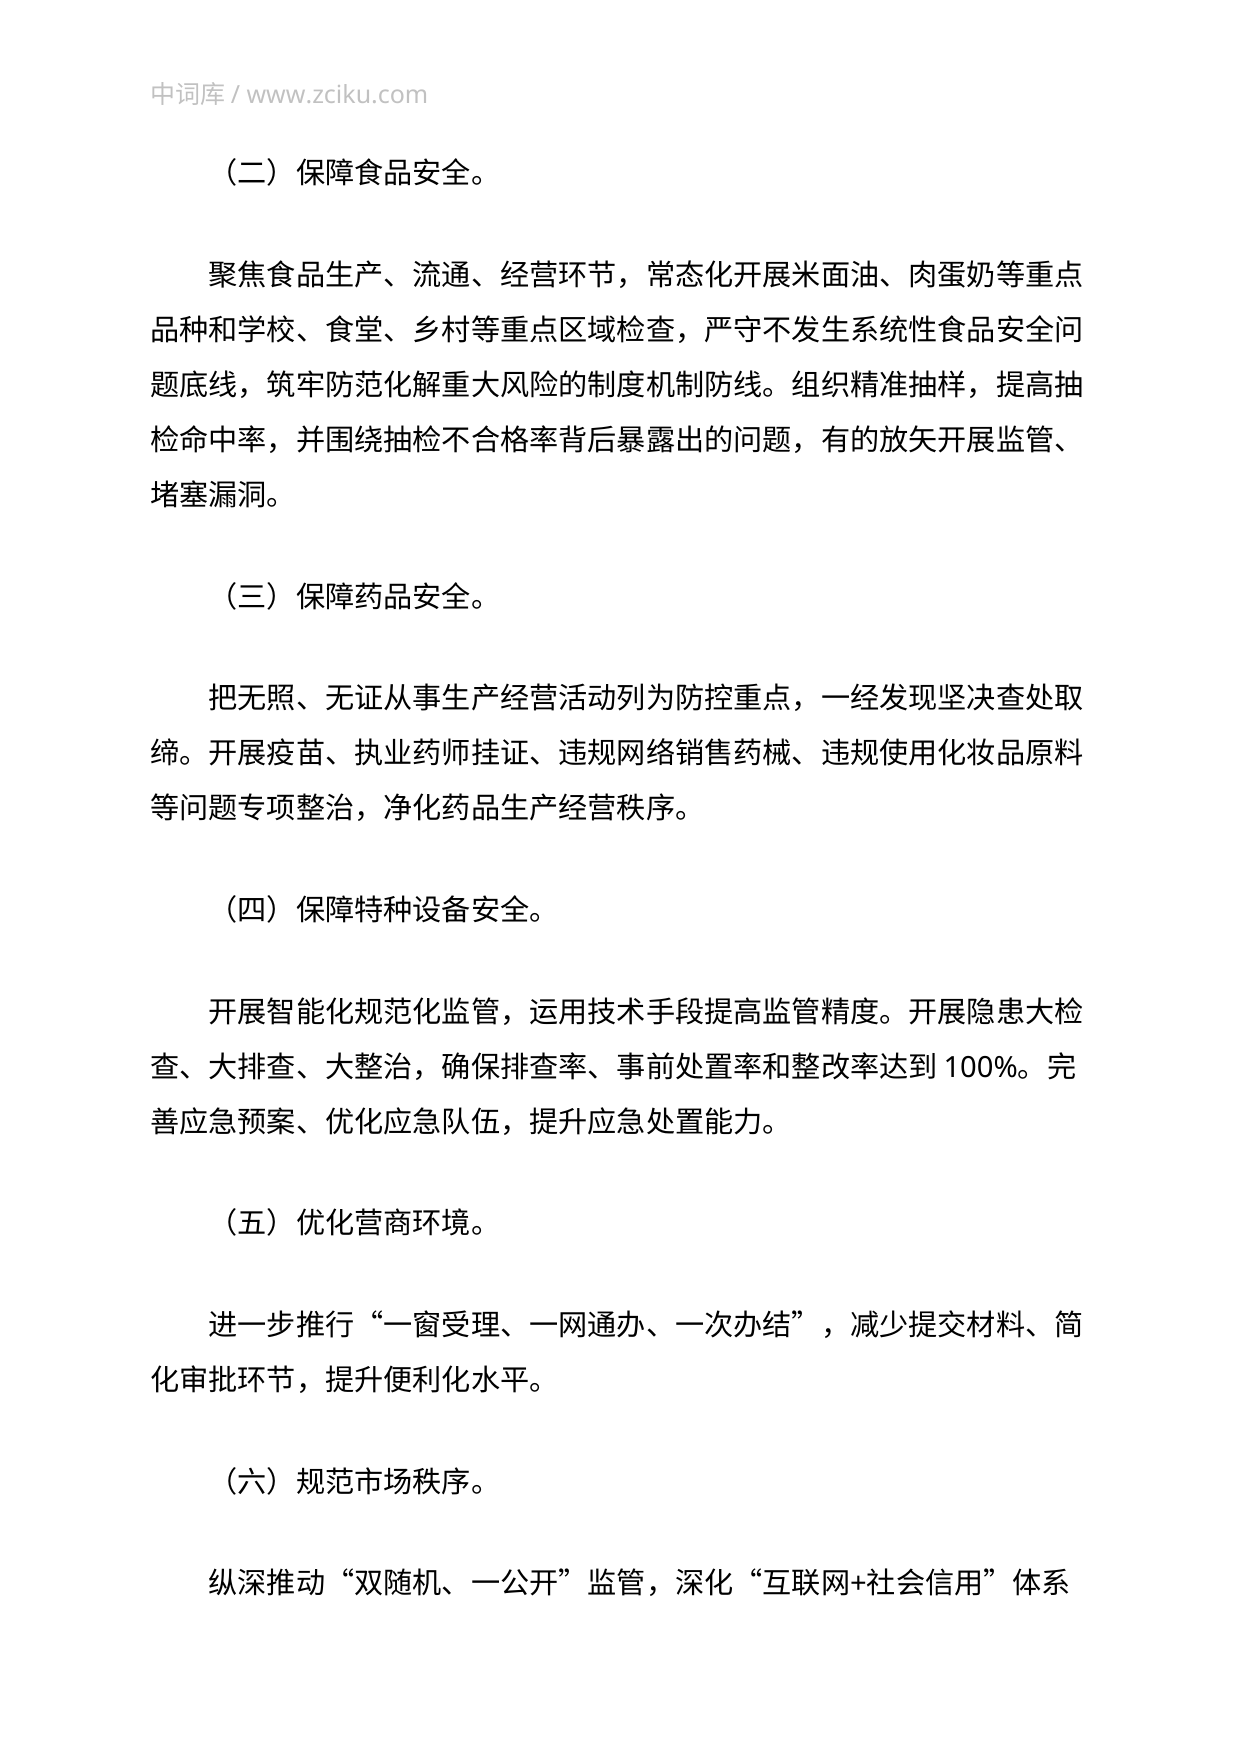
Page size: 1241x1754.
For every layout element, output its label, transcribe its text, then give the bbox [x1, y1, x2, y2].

text （四）保障特种设备安全。 [150, 886, 1090, 929]
text 进一步推行“一窗受理、一网通办、一次办结”，减少提交材料、简化审批环节，提升便利化水平。 [150, 1302, 1090, 1399]
text 把无照、无证从事生产经营活动列为防控重点，一经发现坚决查处取缔。开展疫苗、执业药师挂证、违规网络销售药械、违规使用化妆品原料等问题专项整治，净化药品生产经营秩序。 [150, 675, 1090, 827]
text 开展智能化规范化监管，运用技术手段提高监管精度。开展隐患大检查、大排查、大整治，确保排查率、事前处置率和整改率达到100%。完善应急预案、优化应急队伍，提升应急处置能力。 [150, 988, 1090, 1140]
text （二）保障食品安全。 [150, 150, 1090, 192]
text （三）保障药品安全。 [150, 573, 1090, 615]
text 聚焦食品生产、流通、经营环节，常态化开展米面油、肉蛋奶等重点品种和学校、食堂、乡村等重点区域检查，严守不发生系统性食品安全问题底线，筑牢防范化解重大风险的制度机制防线。组织精准抽样，提高抽检命中率，并围绕抽检不合格率背后暴露出的问题，有的放矢开展监管、堵塞漏洞。 [150, 252, 1090, 514]
text （五）优化营商环境。 [150, 1200, 1090, 1242]
text （六）规范市场秩序。 [150, 1458, 1090, 1501]
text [150, 1560, 1090, 1602]
